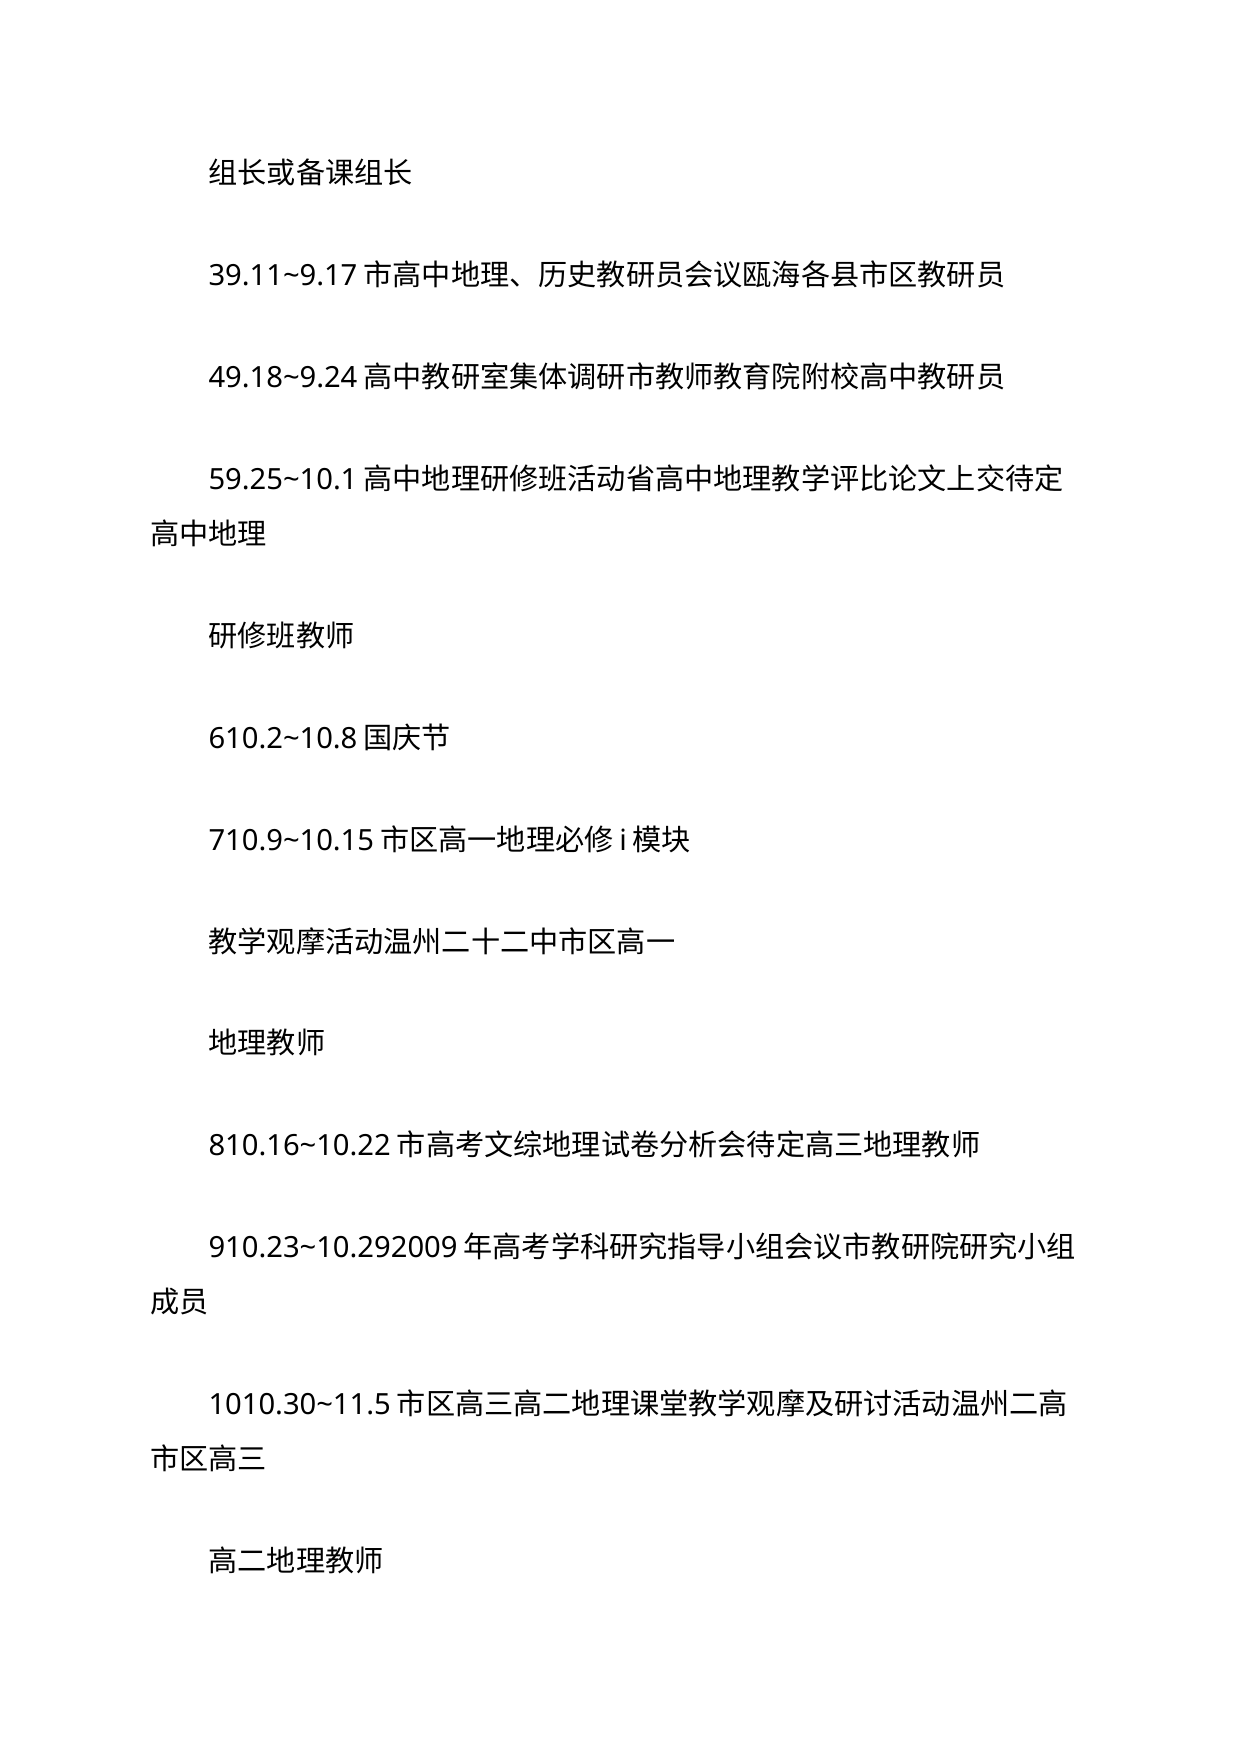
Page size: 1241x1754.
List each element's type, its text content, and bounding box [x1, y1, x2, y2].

text 810.16~10.22市高考文综地理试卷分析会待定高三地理教师 [150, 1122, 1090, 1164]
text 49.18~9.24高中教研室集体调研市教师教育院附校高中教研员 [150, 354, 1090, 396]
text 710.9~10.15市区高一地理必修i模块 [150, 816, 1090, 859]
text 高二地理教师 [150, 1537, 1090, 1579]
text 610.2~10.8国庆节 [150, 714, 1090, 757]
text 910.23~10.292009年高考学科研究指导小组会议市教研院研究小组成员 [150, 1224, 1090, 1321]
text 地理教师 [150, 1020, 1090, 1062]
text 教学观摩活动温州二十二中市区高一 [150, 918, 1090, 961]
text 组长或备课组长 [150, 150, 1090, 192]
text 1010.30~11.5市区高三高二地理课堂教学观摩及研讨活动温州二高市区高三 [150, 1381, 1090, 1478]
text 研修班教师 [150, 612, 1090, 655]
text 59.25~10.1高中地理研修班活动省高中地理教学评比论文上交待定高中地理 [150, 456, 1090, 553]
text 39.11~9.17市高中地理、历史教研员会议瓯海各县市区教研员 [150, 252, 1090, 294]
